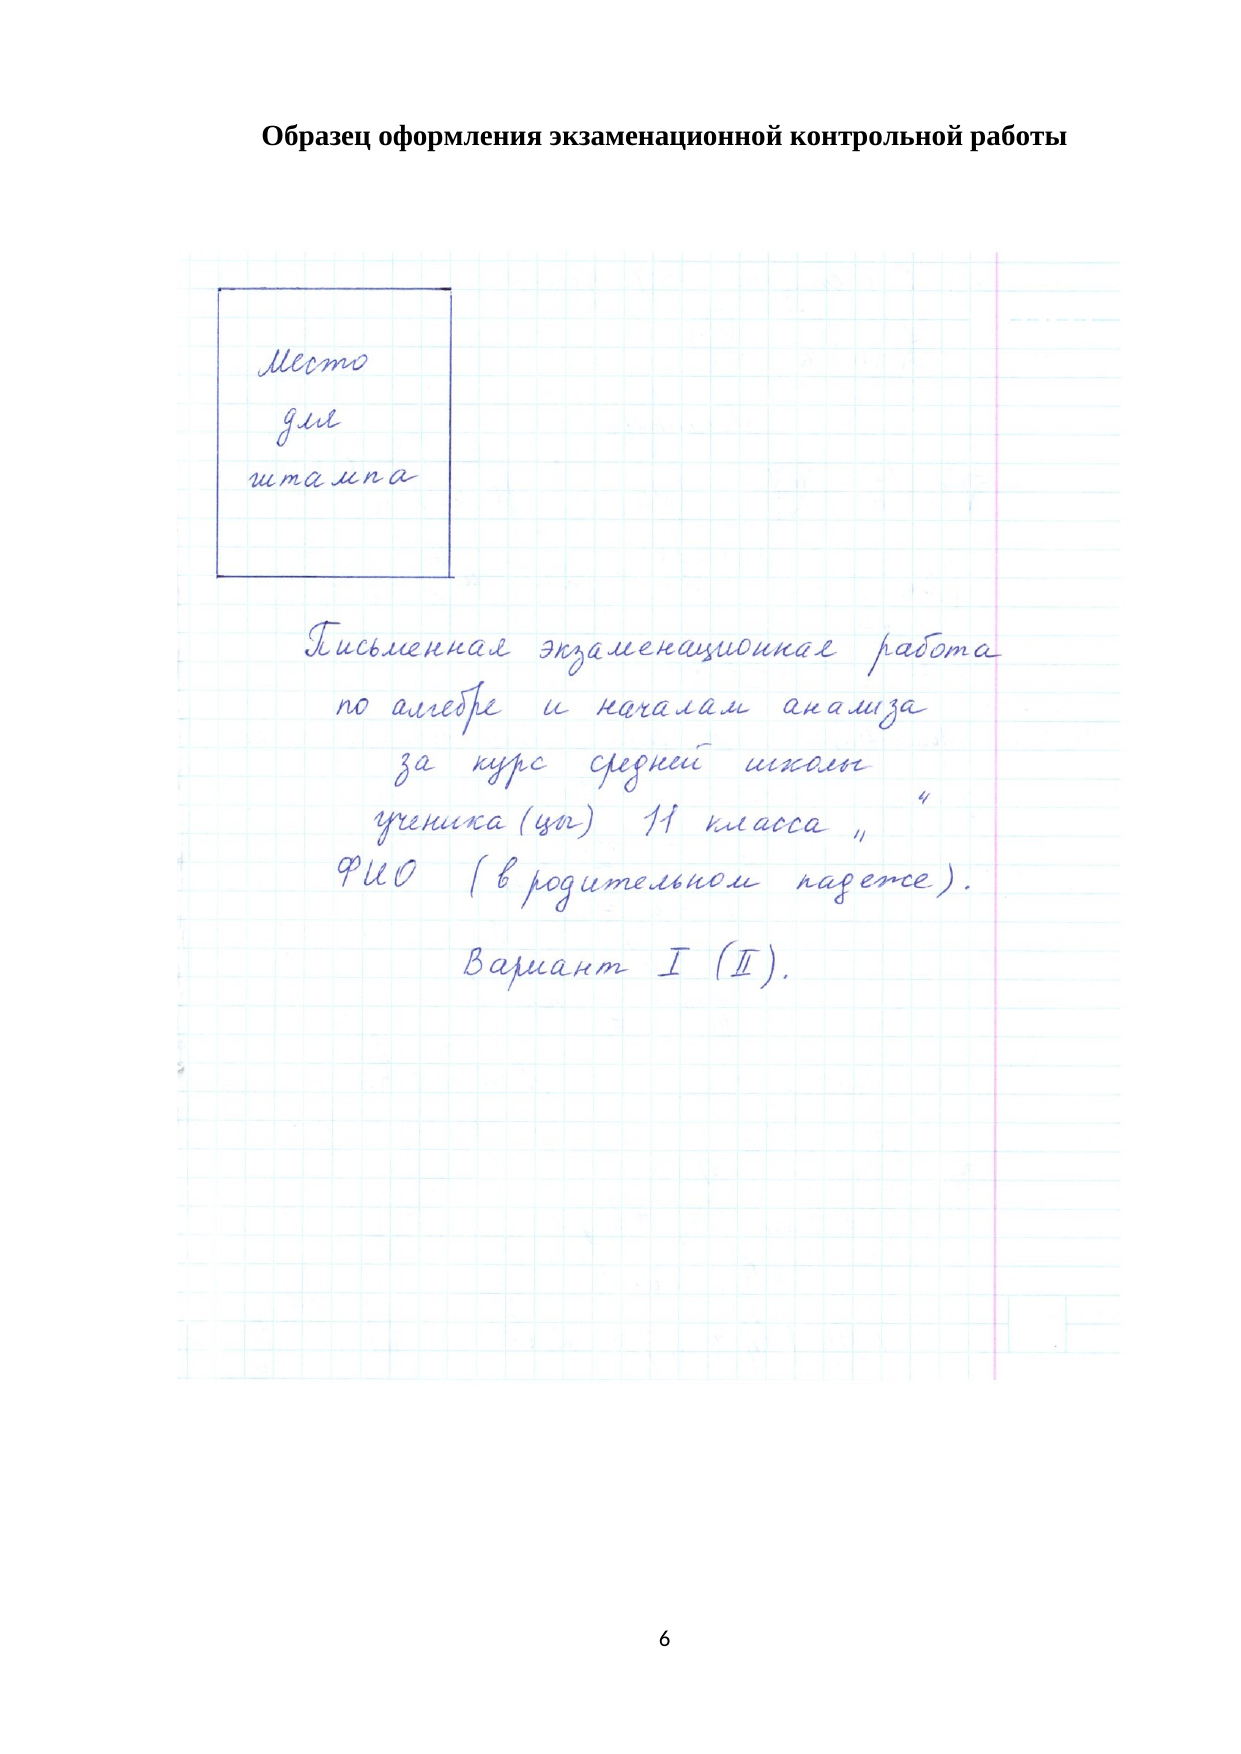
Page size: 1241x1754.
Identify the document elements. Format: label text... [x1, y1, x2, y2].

text Образец оформления экзаменационной контрольной работы [177, 118, 1152, 152]
picture [177, 236, 1135, 1396]
